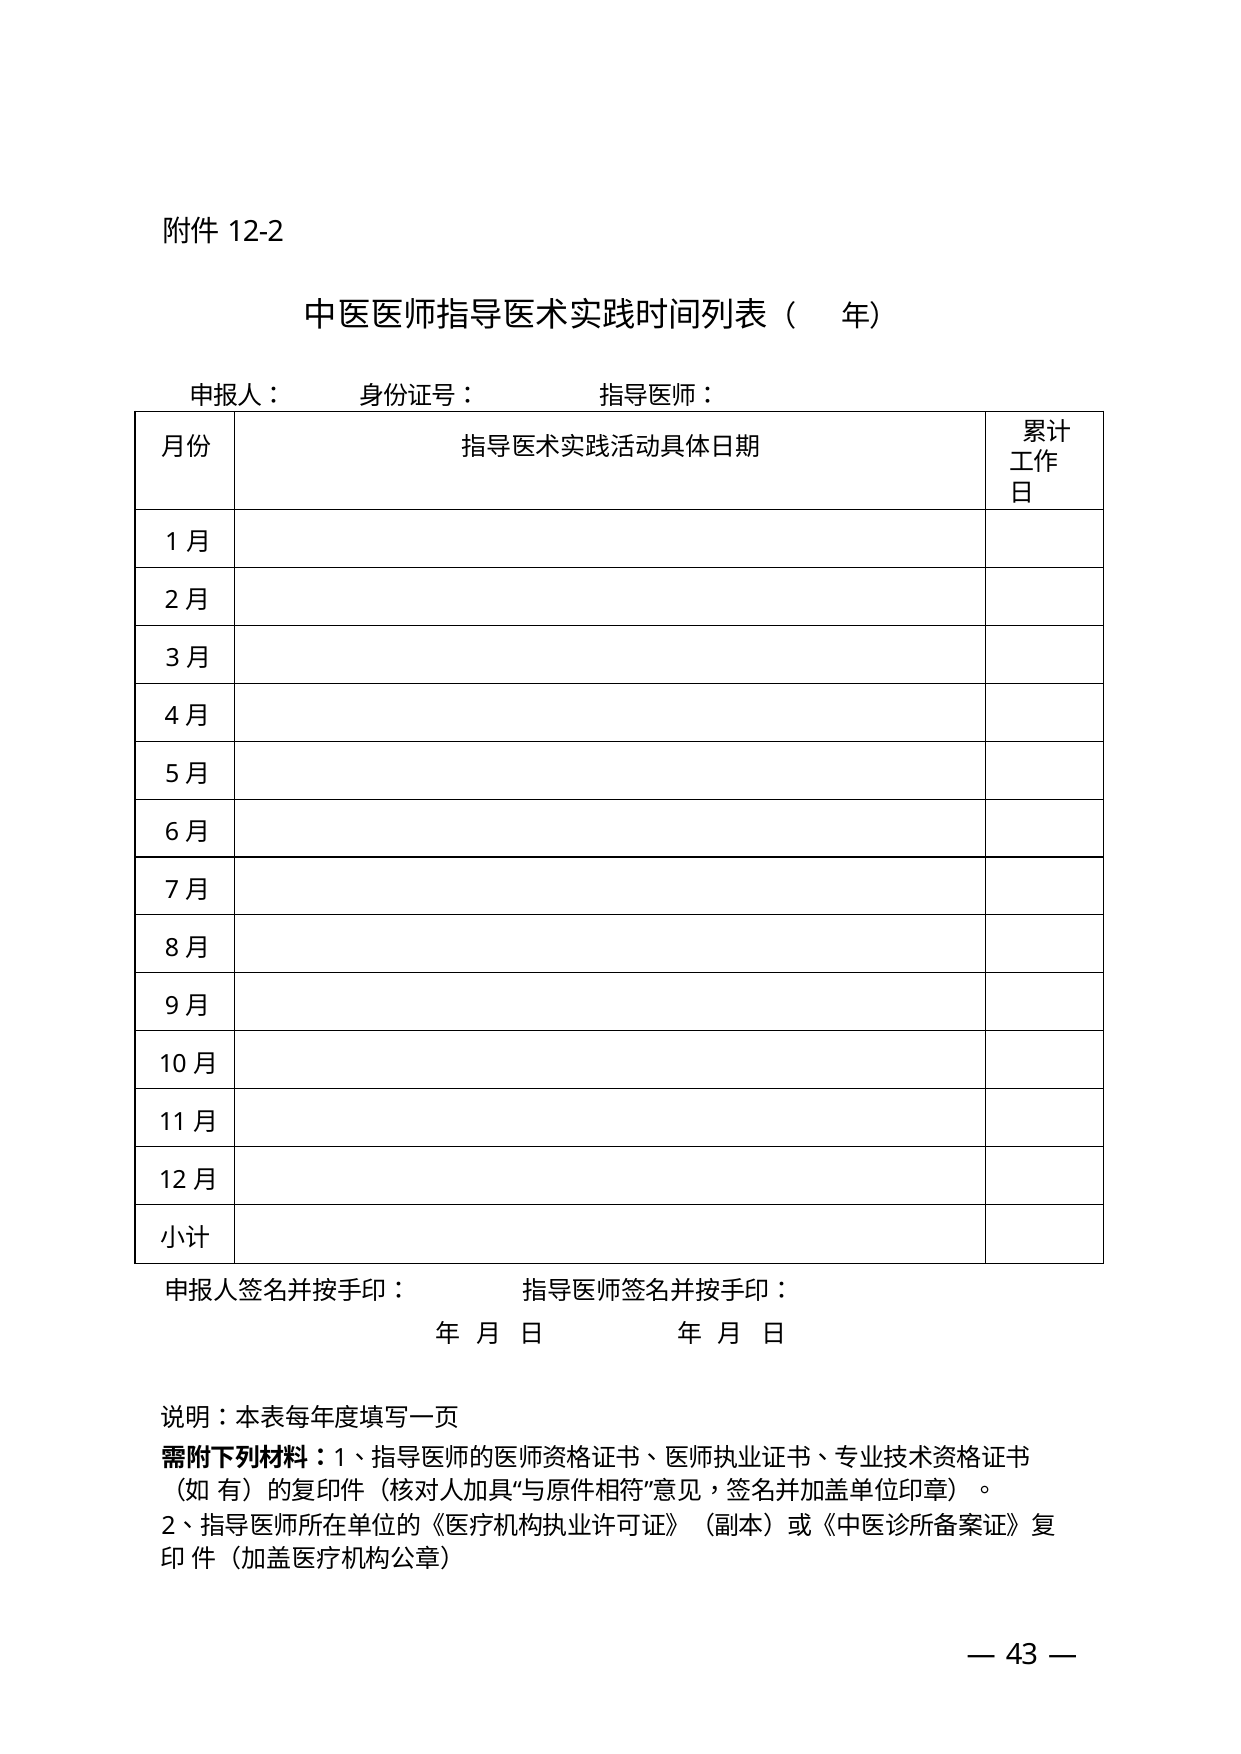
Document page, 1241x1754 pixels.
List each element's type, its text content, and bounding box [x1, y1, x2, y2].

table_cell 6 月 [136, 800, 234, 856]
text 需附下列材料：1、指导医师的医师资格证书、医师执业证书、专业技术资格证书（如 有）的复印件（核对人加具“与原件相符”意见，签名并加盖单位印章）。 [161, 1440, 1078, 1507]
table_cell [986, 626, 1103, 683]
table_cell [235, 568, 985, 624]
table_cell 5 月 [136, 742, 234, 798]
table_cell [235, 684, 985, 741]
table_cell [235, 626, 985, 683]
text 2、指导医师所在单位的《医疗机构执业许可证》（副本）或《中医诊所备案证》复印 件（加盖医疗机构公章） [160, 1507, 1077, 1575]
table_cell 10 月 [136, 1031, 234, 1088]
table_cell [235, 510, 985, 567]
table_cell 9 月 [136, 973, 234, 1030]
table_cell [986, 684, 1103, 741]
table_cell 1 月 [136, 510, 234, 567]
table_cell [986, 1205, 1103, 1262]
table_cell [986, 1147, 1103, 1204]
table_cell [235, 800, 985, 856]
text 年 月 日 年 月 日 [436, 1318, 1105, 1349]
table_cell 11 月 [136, 1089, 234, 1146]
text 中医医师指导医术实践时间列表（ 年） [304, 293, 1105, 334]
table_cell [235, 742, 985, 798]
table_cell [235, 858, 985, 914]
table_cell 2 月 [136, 568, 234, 624]
table_cell [235, 973, 985, 1030]
table_cell [986, 915, 1103, 972]
table_cell [235, 1147, 985, 1204]
table_cell [986, 1089, 1103, 1146]
table_cell [986, 858, 1103, 914]
table_cell 12 月 [136, 1147, 234, 1204]
table_header 累计 工作日 [986, 412, 1103, 509]
table_cell [235, 915, 985, 972]
table_cell [986, 742, 1103, 798]
table_cell [986, 510, 1103, 567]
table_cell 7 月 [136, 858, 234, 914]
table_cell [235, 1031, 985, 1088]
table_cell [235, 1205, 985, 1262]
text 申报人： 身份证号： 指导医师： [189, 381, 1105, 411]
table_cell [986, 568, 1103, 624]
table_cell [986, 1031, 1103, 1088]
table_cell 8 月 [136, 915, 234, 972]
table_cell [986, 800, 1103, 856]
table_header 月份 [136, 412, 234, 509]
text 说明：本表每年度填写一页 [160, 1403, 1105, 1433]
table_cell [235, 1089, 985, 1146]
table_header 指导医术实践活动具体日期 [235, 412, 985, 509]
table_cell 4 月 [136, 684, 234, 741]
text 申报人签名并按手印： 指导医师签名并按手印： [164, 1275, 1105, 1306]
table_cell [986, 973, 1103, 1030]
table_cell 3 月 [136, 626, 234, 683]
table_cell 小计 [136, 1205, 234, 1262]
